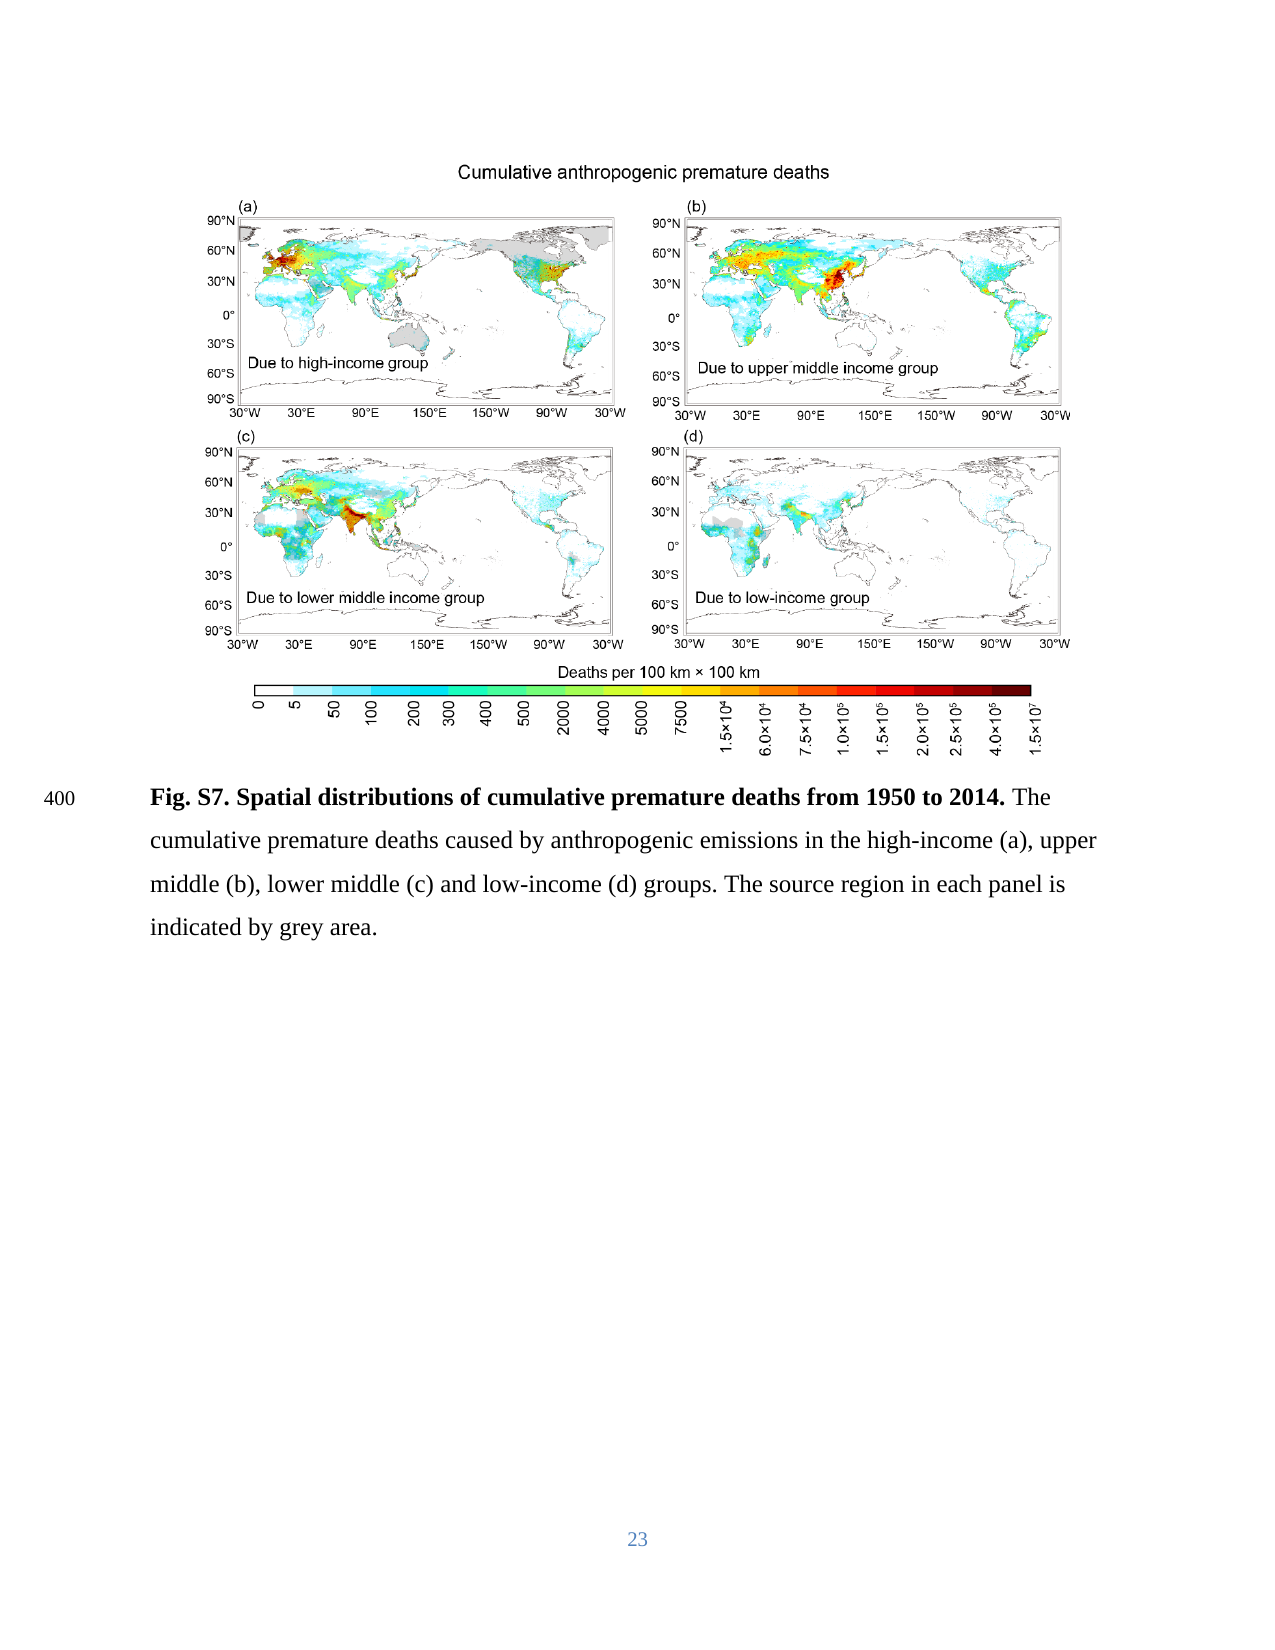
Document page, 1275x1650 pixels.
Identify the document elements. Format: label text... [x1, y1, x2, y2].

text Fig. S7. Spatial distributions of cumulative premature deaths from 1950 to 2014. The cumulative premature deaths caused by anthropogenic emissions in the high-income (a), upper middle (b), lower middle (c) and low-income (d) groups. The source region in each panel is indicated by grey area. [150, 782, 1125, 941]
picture [205, 162, 1070, 756]
